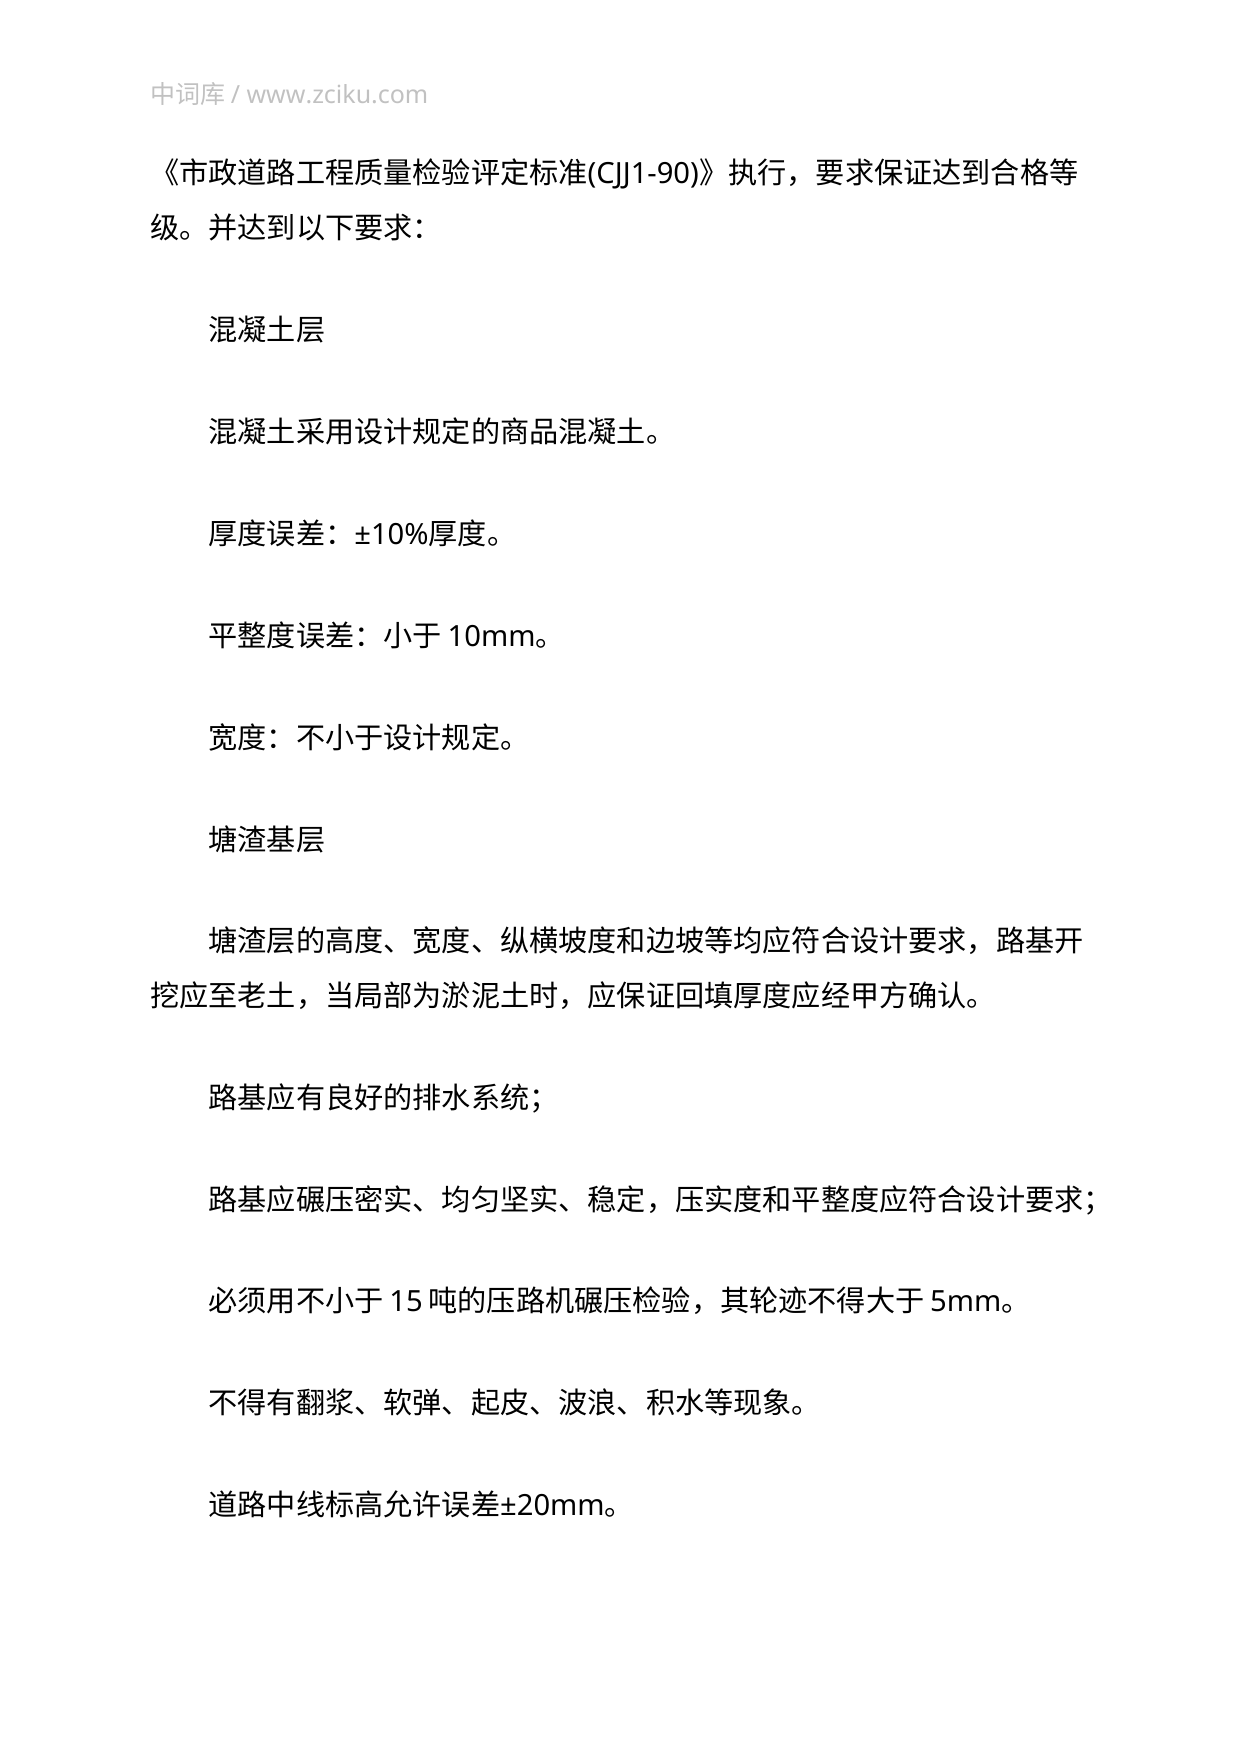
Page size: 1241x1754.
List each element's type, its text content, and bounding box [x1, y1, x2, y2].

text 宽度：不小于设计规定。 [150, 714, 1090, 757]
text 平整度误差：小于10mm。 [150, 612, 1090, 655]
text 混凝土层 [150, 307, 1090, 349]
text 塘渣基层 [150, 816, 1090, 858]
text 塘渣层的高度、宽度、纵横坡度和边坡等均应符合设计要求，路基开挖应至老土，当局部为淤泥土时，应保证回填厚度应经甲方确认。 [150, 918, 1090, 1015]
text 混凝土采用设计规定的商品混凝土。 [150, 408, 1090, 451]
text 路基应有良好的排水系统； [150, 1074, 1090, 1117]
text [150, 150, 1090, 247]
text 必须用不小于15吨的压路机碾压检验，其轮迹不得大于5mm。 [150, 1278, 1090, 1320]
text 厚度误差：±10%厚度。 [150, 510, 1090, 553]
text 道路中线标高允许误差±20mm。 [150, 1482, 1090, 1524]
text 不得有翻浆、软弹、起皮、波浪、积水等现象。 [150, 1380, 1090, 1422]
text 路基应碾压密实、均匀坚实、稳定，压实度和平整度应符合设计要求； [150, 1176, 1090, 1218]
